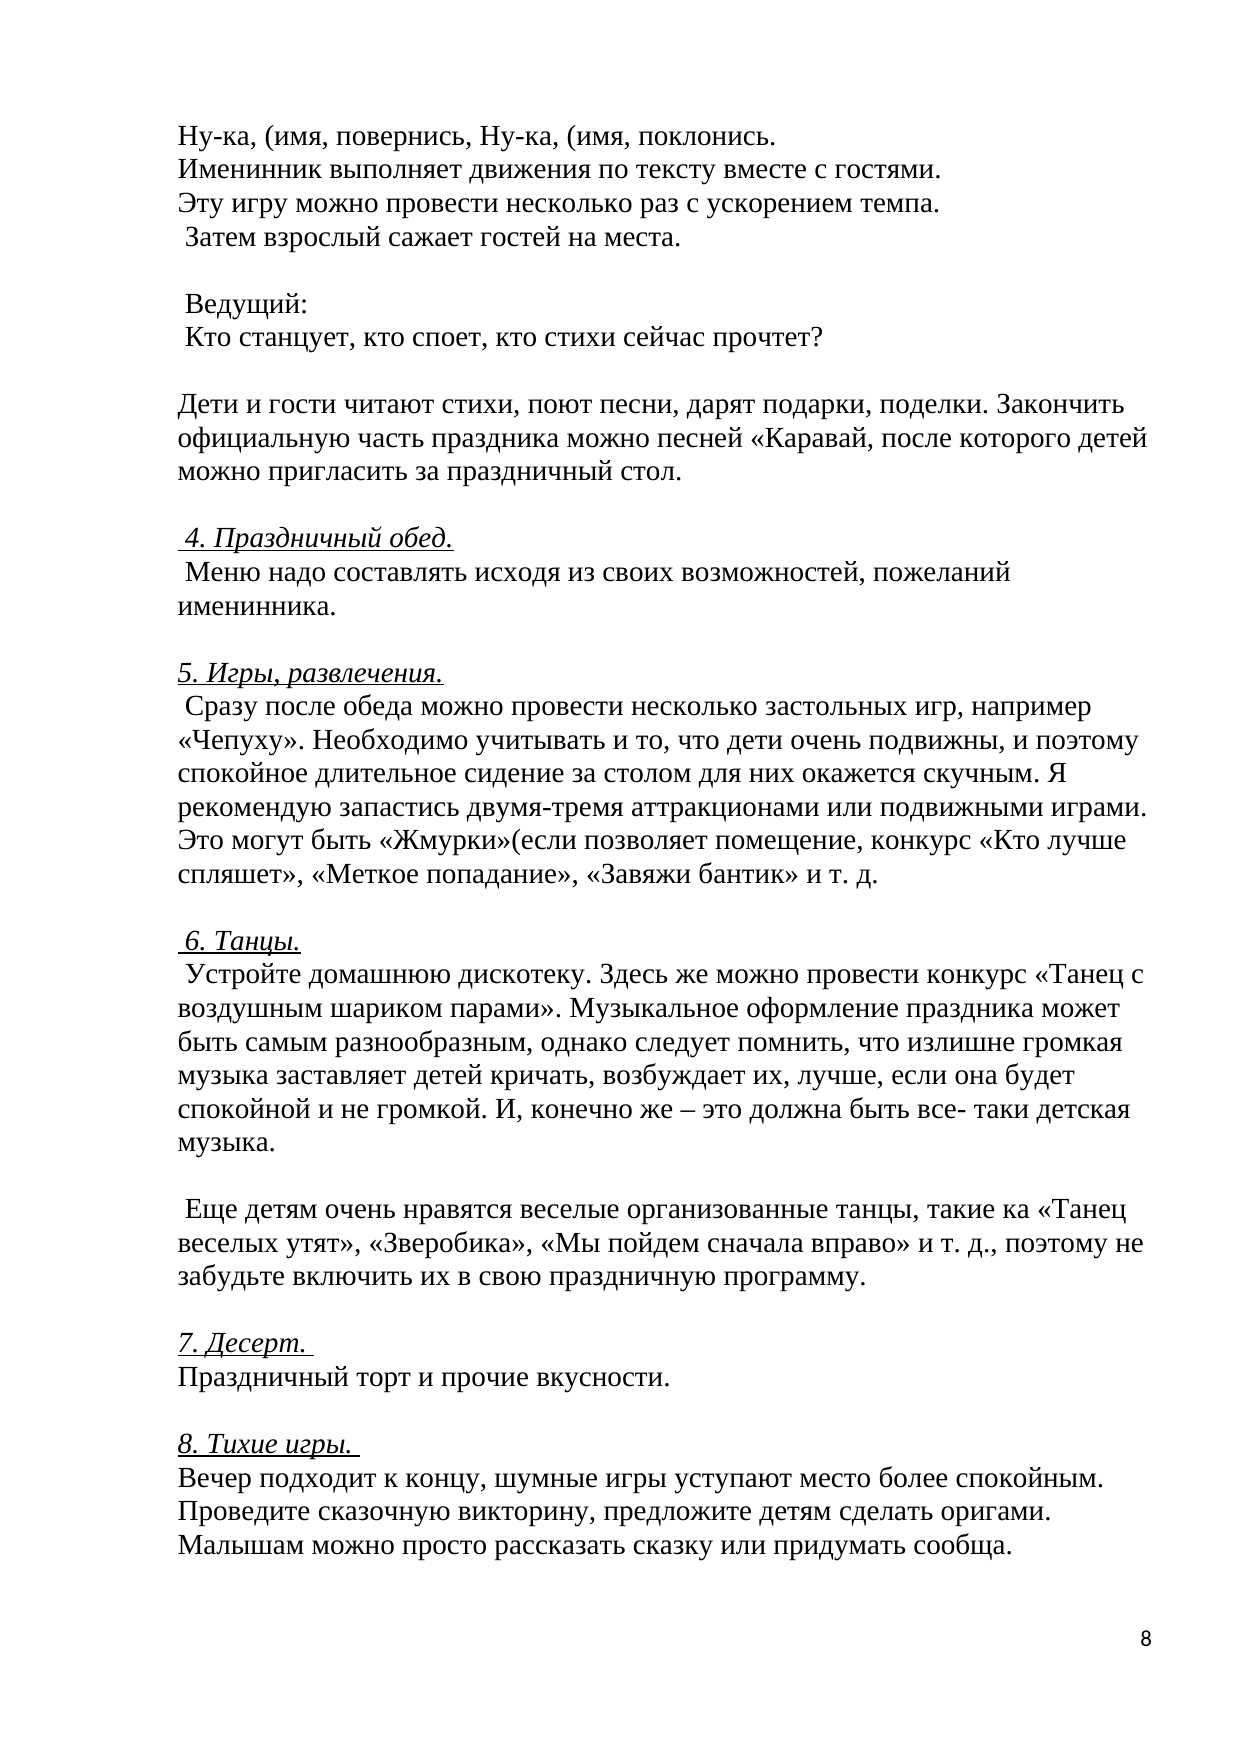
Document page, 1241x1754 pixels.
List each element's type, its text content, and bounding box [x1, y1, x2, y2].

text Затем взрослый сажает гостей на места. [177, 219, 1152, 252]
text Праздничный торт и прочие вкусности. [177, 1359, 1152, 1393]
text Сразу после обеда можно провести несколько застольных игр, например «Чепуху». Необходимо учитывать и то, что дети очень подвижны, и поэтому спокойное длительное сидение за столом для них окажется скучным. Я рекомендую запастись двумя-тремя аттракционами или подвижными играми. Это могут быть «Жмурки»(если позволяет помещение, конкурс «Кто лучше спляшет», «Меткое попадание», «Завяжи бантик» и т. д. [177, 688, 1152, 889]
text 7. Десерт. [177, 1326, 1152, 1359]
text Ну-ка, (имя, повернись, Ну-ка, (имя, поклонись. [177, 118, 1152, 152]
text Именинник выполняет движения по тексту вместе с гостями. [177, 152, 1152, 185]
text Ведущий: [177, 286, 1152, 319]
text Меню надо составлять исходя из своих возможностей, пожеланий именинника. [177, 554, 1152, 621]
text 8. Тихие игры. [177, 1426, 1152, 1460]
text Дети и гости читают стихи, поют песни, дарят подарки, поделки. Закончить официальную часть праздника можно песней «Каравай, после которого детей можно пригласить за праздничный стол. [177, 386, 1152, 487]
text Кто станцует, кто споет, кто стихи сейчас прочтет? [177, 319, 1152, 353]
text 5. Игры, развлечения. [177, 655, 1152, 688]
text 4. Праздничный обед. [177, 521, 1152, 554]
text Эту игру можно провести несколько раз с ускорением темпа. [177, 185, 1152, 219]
text Вечер подходит к концу, шумные игры уступают место более спокойным. Проведите сказочную викторину, предложите детям сделать оригами. Малышам можно просто рассказать сказку или придумать сообща. [177, 1460, 1152, 1560]
text Еще детям очень нравятся веселые организованные танцы, такие ка «Танец веселых утят», «Зверобика», «Мы пойдем сначала вправо» и т. д., поэтому не забудьте включить их в свою праздничную программу. [177, 1191, 1152, 1292]
text Устройте домашнюю дискотеку. Здесь же можно провести конкурс «Танец с воздушным шариком парами». Музыкальное оформление праздника может быть самым разнообразным, однако следует помнить, что излишне громкая музыка заставляет детей кричать, возбуждает их, лучше, если она будет спокойной и не громкой. И, конечно же – это должна быть все- таки детская музыка. [177, 957, 1152, 1158]
text 6. Танцы. [177, 923, 1152, 957]
